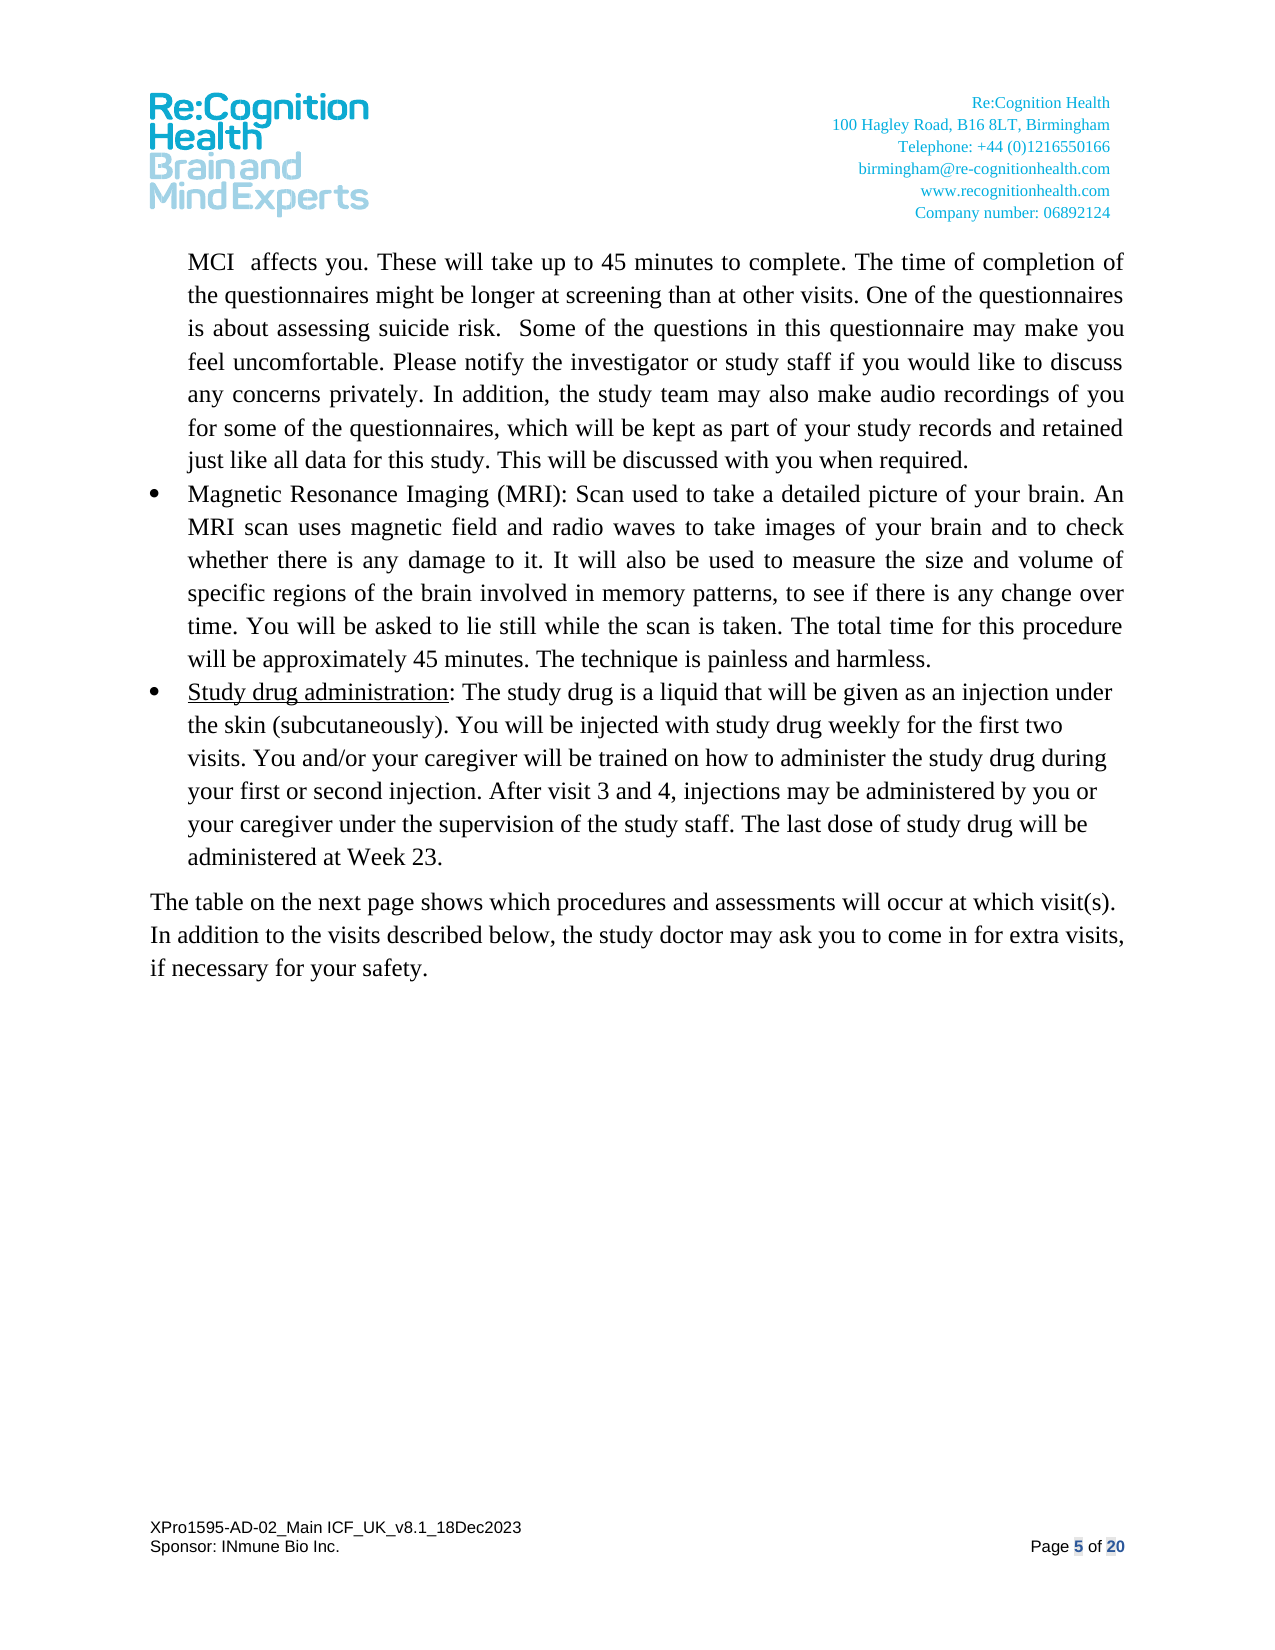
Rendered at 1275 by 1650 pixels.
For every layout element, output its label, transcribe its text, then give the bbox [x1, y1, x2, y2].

picture [992, 210, 997, 218]
picture [920, 166, 926, 174]
picture [1097, 122, 1102, 130]
picture [1102, 210, 1110, 218]
picture [877, 166, 882, 174]
list Study drug administration: The study drug is a liquid that will be given as an injection under the skin (subcutaneously). You will be injected with study drug weekly for the first two visits. You and/or your caregiver will be trained on how to administer the study drug during your first or second injection. After visit 3 and 4, injections may be administered by you or your caregiver under the supervision of the study staff. The last dose of study drug will be administered at Week 23. [150, 677, 1125, 871]
picture [1061, 207, 1068, 218]
picture [941, 163, 952, 167]
picture [990, 191, 997, 200]
list Magnetic Resonance Imaging (MRI): Scan used to take a detailed picture of your brain. An MRI scan uses magnetic field and radio waves to take images of your brain and to check whether there is any damage to it. It will also be used to measure the size and volume of specific regions of the brain involved in memory patterns, to see if there is any change over time. You will be asked to lie still while the scan is taken. The total time for this procedure will be approximately 45 minutes. The technique is painless and harmless. [150, 479, 1125, 672]
picture [956, 210, 962, 218]
picture [881, 125, 888, 134]
picture [940, 170, 951, 177]
picture [911, 162, 916, 174]
text The table on the next page shows which procedures and assessments will occur at which visit(s). In addition to the visits described below, the study doctor may ask you to come in for extra visits, if necessary for your safety. [150, 887, 1125, 982]
picture [1090, 122, 1096, 130]
picture [1070, 97, 1077, 106]
picture [990, 169, 997, 178]
picture [1069, 162, 1074, 174]
picture [936, 140, 941, 152]
picture [927, 166, 932, 174]
picture [1069, 184, 1074, 196]
picture [963, 210, 968, 218]
picture [1047, 122, 1052, 130]
picture [1097, 188, 1102, 196]
picture [1069, 141, 1076, 152]
picture [898, 141, 908, 150]
picture [861, 119, 869, 128]
